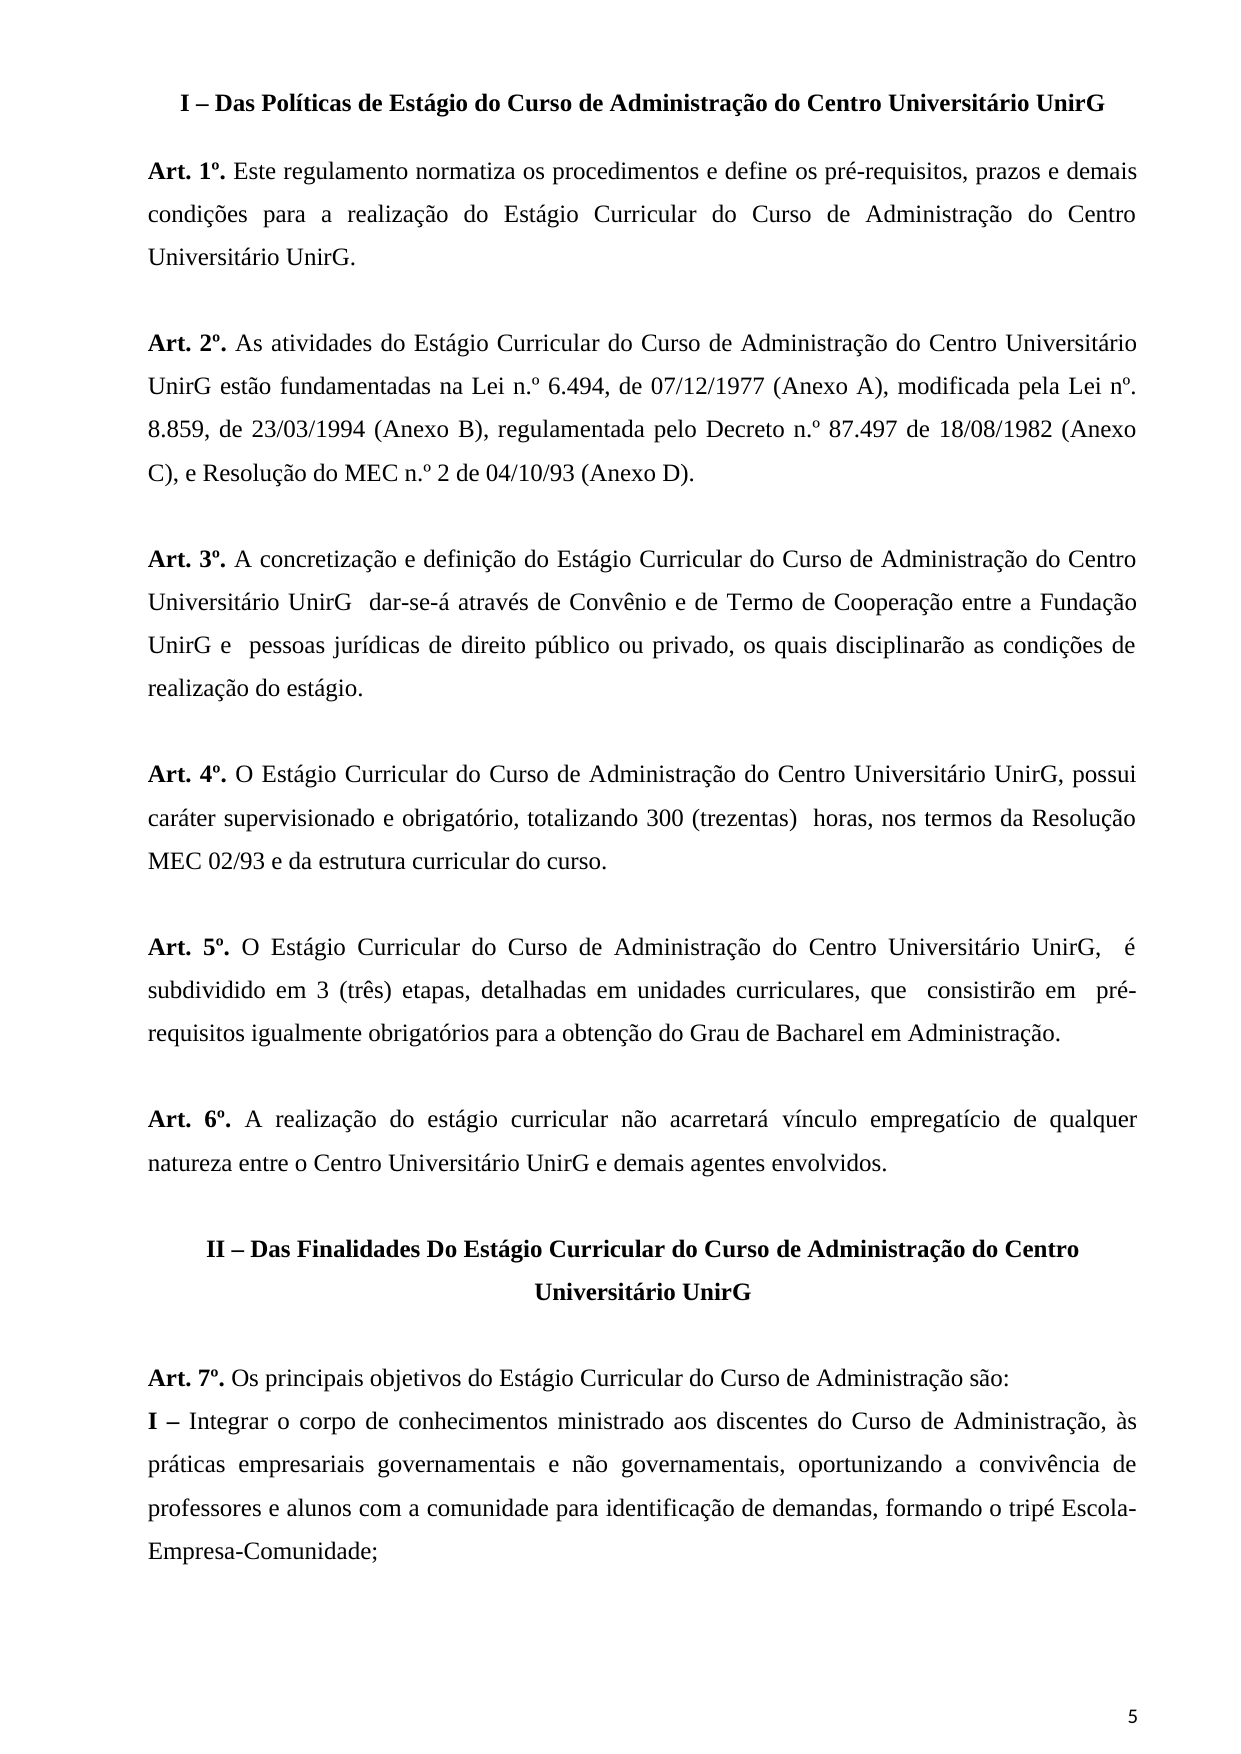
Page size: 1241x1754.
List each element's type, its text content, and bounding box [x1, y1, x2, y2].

text II – Das Finalidades Do Estágio Curricular do Curso de Administração do Centro Universitário UnirG [148, 1234, 1138, 1306]
text Art. 5º. O Estágio Curricular do Curso de Administração do Centro Universitário UnirG, é subdividido em 3 (três) etapas, detalhadas em unidades curriculares, que consistirão em pré-requisitos igualmente obrigatórios para a obtenção do Grau de Bacharel em Administração. [148, 932, 1138, 1047]
text I – Integrar o corpo de conhecimentos ministrado aos discentes do Curso de Administração, às práticas empresariais governamentais e não governamentais, oportunizando a convivência de professores e alunos com a comunidade para identificação de demandas, formando o tripé Escola-Empresa-Comunidade; [148, 1406, 1138, 1564]
text Art. 1º. Este regulamento normatiza os procedimentos e define os pré-requisitos, prazos e demais condições para a realização do Estágio Curricular do Curso de Administração do Centro Universitário UnirG. [148, 156, 1138, 271]
text I – Das Políticas de Estágio do Curso de Administração do Centro Universitário UnirG [148, 88, 1138, 116]
text Art. 2º. As atividades do Estágio Curricular do Curso de Administração do Centro Universitário UnirG estão fundamentadas na Lei n.º 6.494, de 07/12/1977 (Anexo A), modificada pela Lei nº. 8.859, de 23/03/1994 (Anexo B), regulamentada pelo Decreto n.º 87.497 de 18/08/1982 (Anexo C), e Resolução do MEC n.º 2 de 04/10/93 (Anexo D). [148, 328, 1138, 486]
text Art. 7º. Os principais objetivos do Estágio Curricular do Curso de Administração são: [148, 1363, 1138, 1392]
text Art. 6º. A realização do estágio curricular não acarretará vínculo empregatício de qualquer natureza entre o Centro Universitário UnirG e demais agentes envolvidos. [148, 1104, 1138, 1176]
text Art. 4º. O Estágio Curricular do Curso de Administração do Centro Universitário UnirG, possui caráter supervisionado e obrigatório, totalizando 300 (trezentas) horas, nos termos da Resolução MEC 02/93 e da estrutura curricular do curso. [148, 759, 1138, 874]
text Art. 3º. A concretização e definição do Estágio Curricular do Curso de Administração do Centro Universitário UnirG dar-se-á através de Convênio e de Termo de Cooperação entre a Fundação UnirG e pessoas jurídicas de direito público ou privado, os quais disciplinarão as condições de realização do estágio. [148, 544, 1138, 702]
